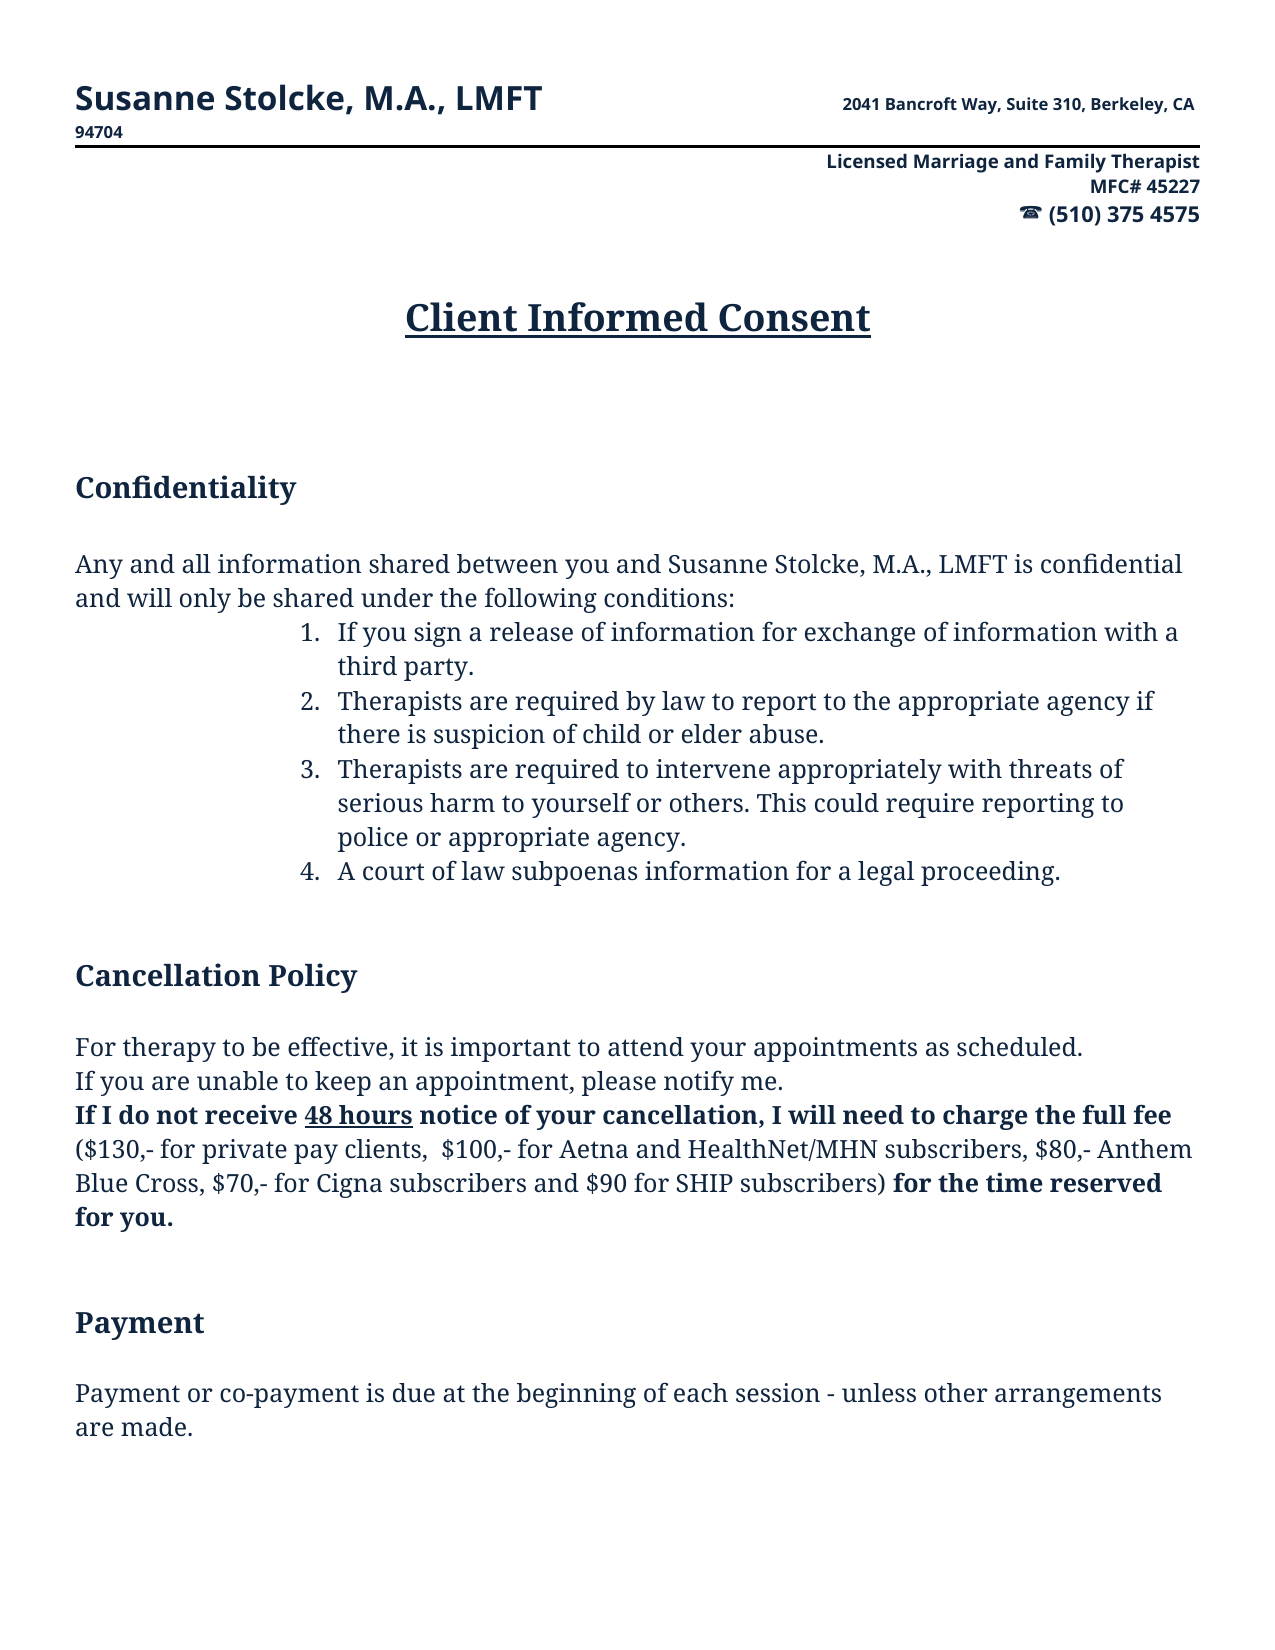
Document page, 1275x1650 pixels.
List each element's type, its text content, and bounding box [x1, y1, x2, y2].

list Therapists are required by law to report to the appropriate agency if there is suspicion of child or elder abuse. [300, 683, 1200, 751]
text MFC# 45227 [75, 174, 1200, 199]
text For therapy to be effective, it is important to attend your appointments as scheduled. [75, 1029, 1200, 1063]
text Licensed Marriage and Family Therapist [75, 148, 1200, 174]
text Any and all information shared between you and Susanne Stolcke, M.A., LMFT is confidential and will only be shared under the following conditions: [75, 547, 1200, 615]
text Client Informed Consent [75, 292, 1200, 343]
list If you sign a release of information for exchange of information with a third party. [300, 615, 1200, 683]
text Payment [75, 1302, 1200, 1342]
list Therapists are required to intervene appropriately with threats of serious harm to yourself or others. This could require reporting to police or appropriate agency. [300, 751, 1200, 853]
text Cancellation Policy [75, 956, 1200, 995]
text (510) 375 4575 [75, 199, 1200, 229]
text Susanne Stolcke, M.A., LMFT 2041 Bancroft Way, Suite 310, Berkeley, CA 94704 [75, 75, 1200, 145]
list A court of law subpoenas information for a legal proceeding. [300, 853, 1200, 887]
text Confidentiality [75, 467, 1200, 507]
text Payment or co-payment is due at the beginning of each session - unless other arrangements are made. [75, 1376, 1200, 1444]
text If I do not receive 48 hours notice of your cancellation, I will need to charge the full fee ($130,- for private pay clients, $100,- for Aetna and HealthNet/MHN subscribers, $80,- Anthem Blue Cross, $70,- for Cigna subscribers and $90 for SHIP subscribers) for the time reserved for you. [75, 1097, 1200, 1234]
text If you are unable to keep an appointment, please notify me. [75, 1063, 1200, 1097]
